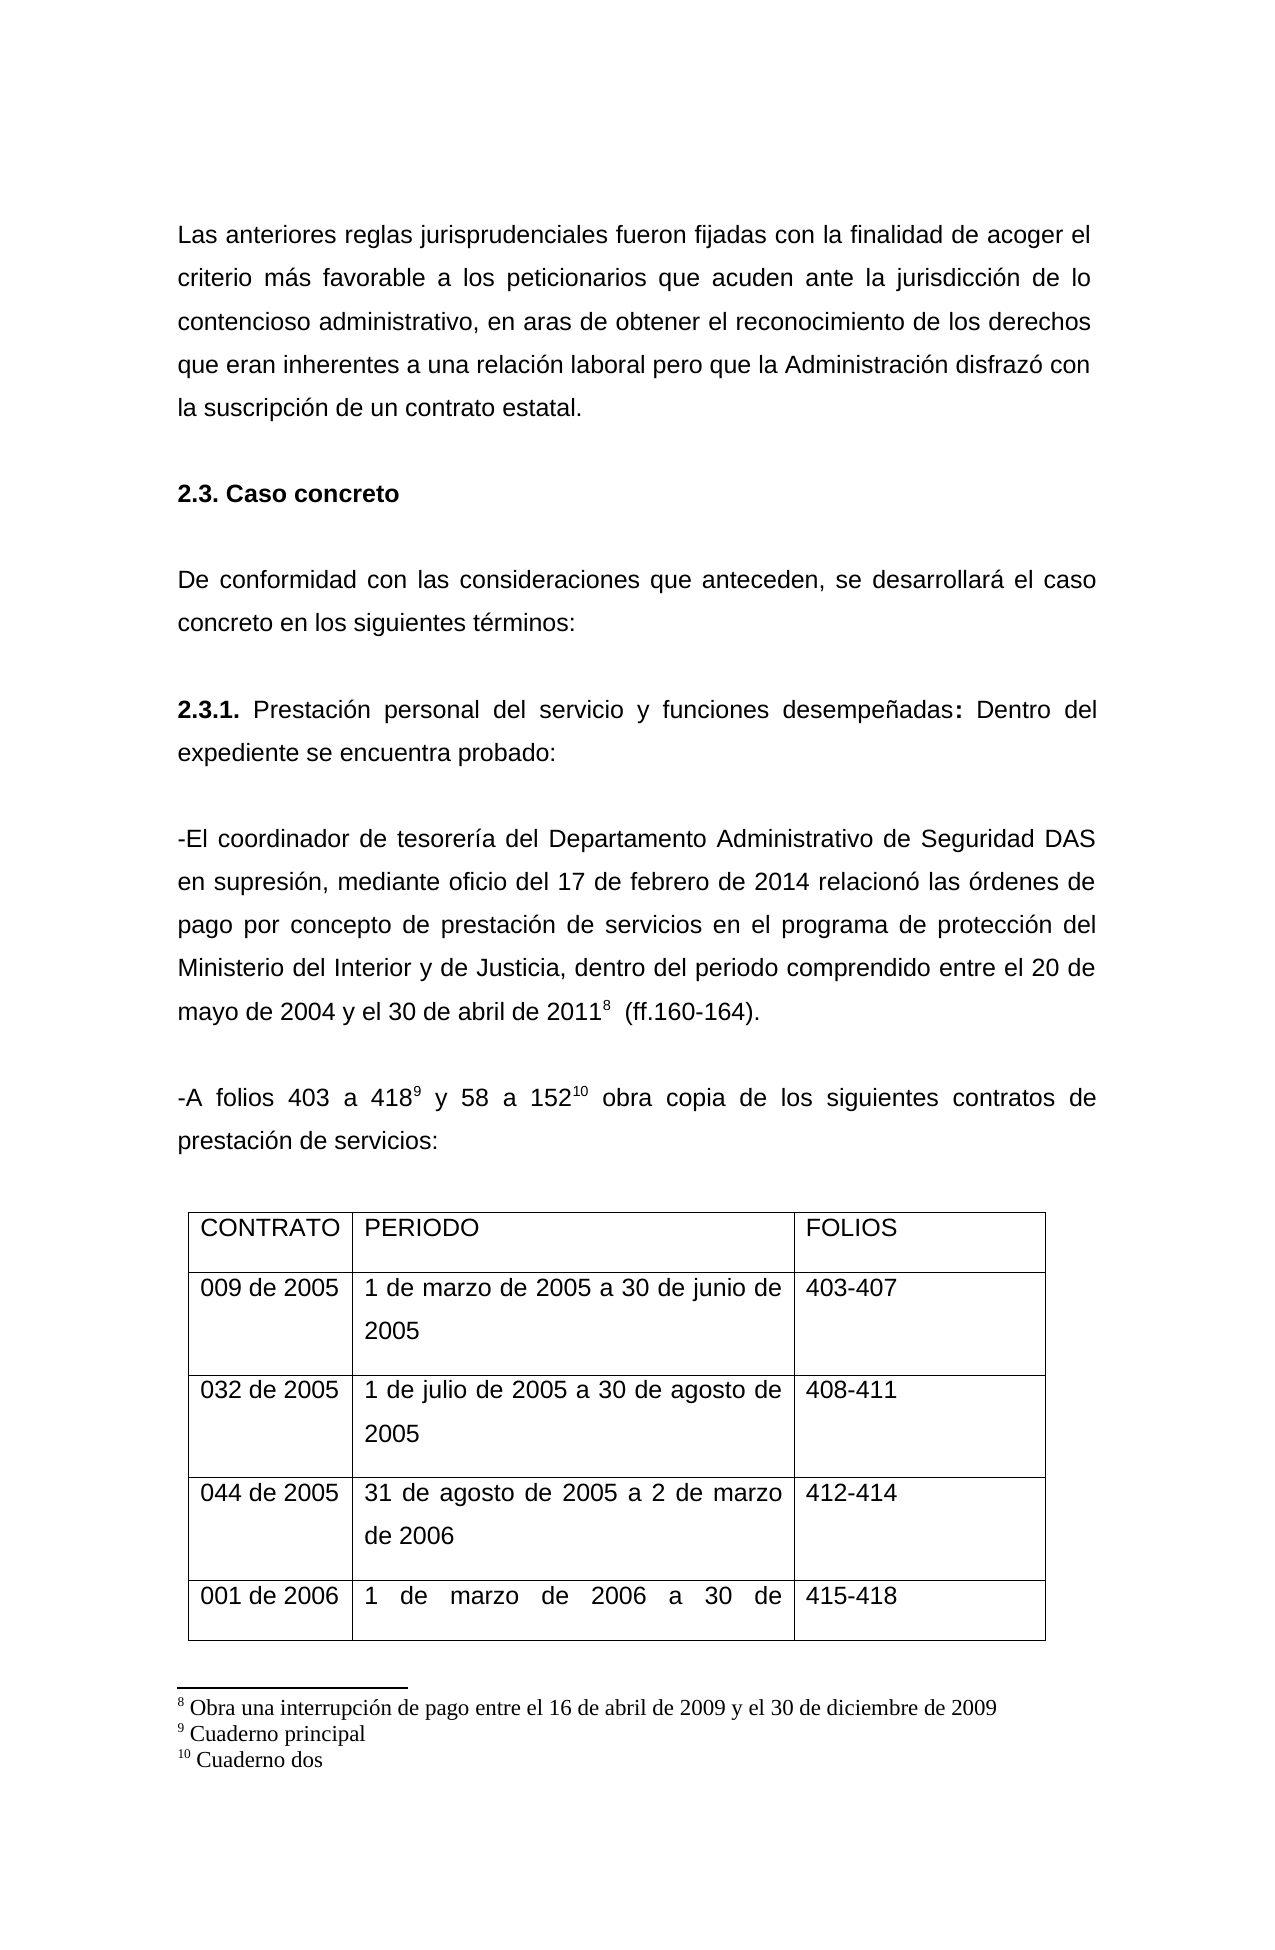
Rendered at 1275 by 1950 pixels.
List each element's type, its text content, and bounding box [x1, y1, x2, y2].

table_cell 31 de agosto de 2005 a 2 de marzo de 2006 [353, 1478, 794, 1580]
table_cell 001 de 2006 [189, 1581, 352, 1639]
text De conformidad con las consideraciones que anteceden, se desarrollará el caso concreto en los siguientes términos: [177, 565, 1098, 637]
table_cell 415-418 [795, 1581, 1045, 1639]
text 2.3.1. Prestación personal del servicio y funciones desempeñadas: Dentro del expediente se encuentra probado: [177, 695, 1098, 767]
table_cell 412-414 [795, 1478, 1045, 1580]
table_header FOLIOS [795, 1213, 1045, 1272]
text -A folios 403 a 418 y 58 a 152 obra copia de los siguientes contratos de prestación de servicios: [177, 1083, 1098, 1155]
table_cell 044 de 2005 [189, 1478, 352, 1580]
text Las anteriores reglas jurisprudenciales fueron fijadas con la finalidad de acoger el criterio más favorable a los peticionarios que acuden ante la jurisdicción de lo contencioso administrativo, en aras de obtener el reconocimiento de los derechos que eran inherentes a una relación laboral pero que la Administración disfrazó con la suscripción de un contrato estatal. [177, 220, 1092, 422]
table_cell 1 de marzo de 2005 a 30 de junio de 2005 [353, 1273, 794, 1374]
table_cell 009 de 2005 [189, 1273, 352, 1374]
text 2.3. Caso concreto [177, 479, 1092, 508]
table_header PERIODO [353, 1213, 794, 1272]
table_header CONTRATO [189, 1213, 352, 1272]
table_cell 408-411 [795, 1376, 1045, 1477]
table_cell 032 de 2005 [189, 1376, 352, 1477]
text -El coordinador de tesorería del Departamento Administrativo de Seguridad DAS en supresión, mediante oficio del 17 de febrero de 2014 relacionó las órdenes de pago por concepto de prestación de servicios en el programa de protección del Ministerio del Interior y de Justicia, dentro del periodo comprendido entre el 20 de mayo de 2004 y el 30 de abril de 2011 (ff.160-164). [177, 824, 1098, 1025]
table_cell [353, 1581, 794, 1639]
table_cell 1 de julio de 2005 a 30 de agosto de 2005 [353, 1376, 794, 1477]
table_cell 403-407 [795, 1273, 1045, 1374]
